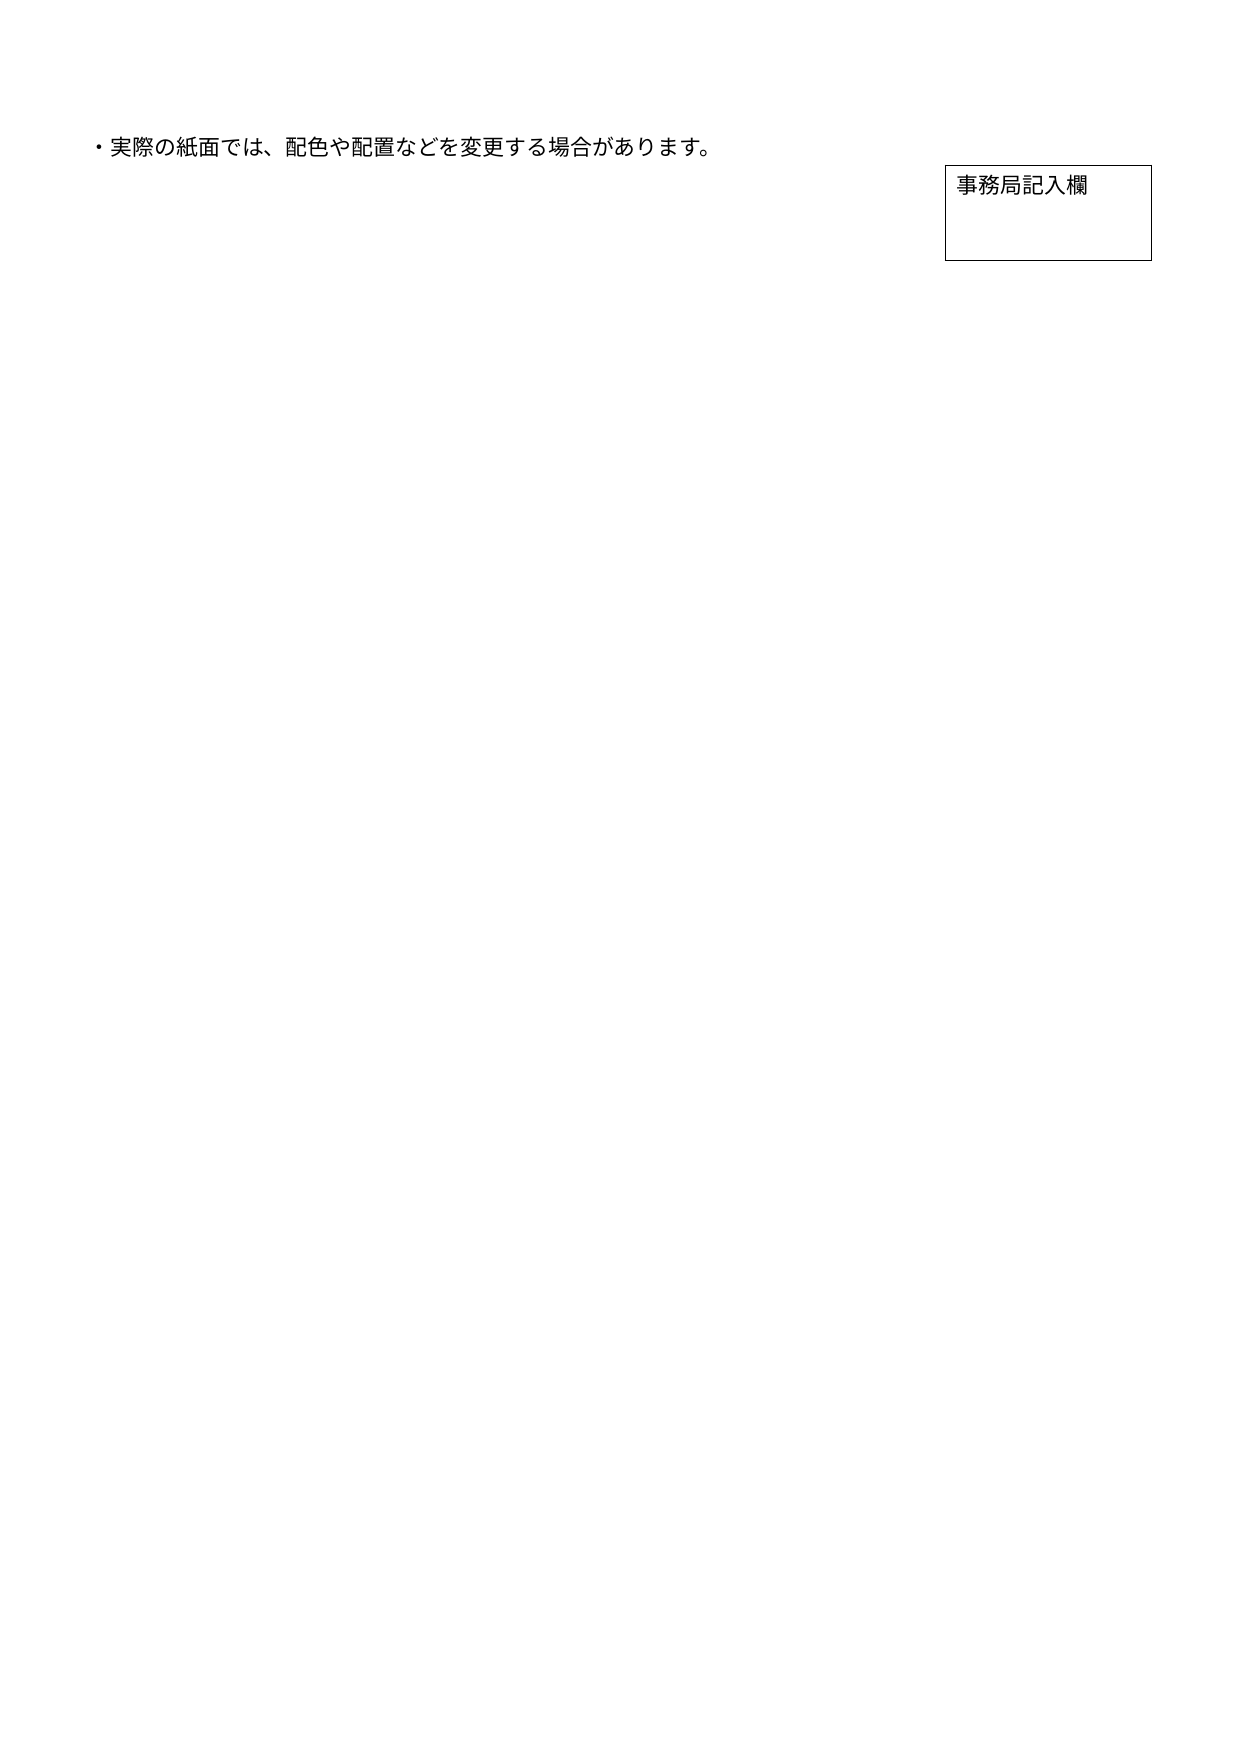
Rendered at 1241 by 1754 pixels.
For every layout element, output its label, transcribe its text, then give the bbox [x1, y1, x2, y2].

table_header 事務局記入欄 [946, 166, 1151, 260]
text ・実際の紙面では、配色や配置などを変更する場合があります。 [89, 127, 1152, 164]
